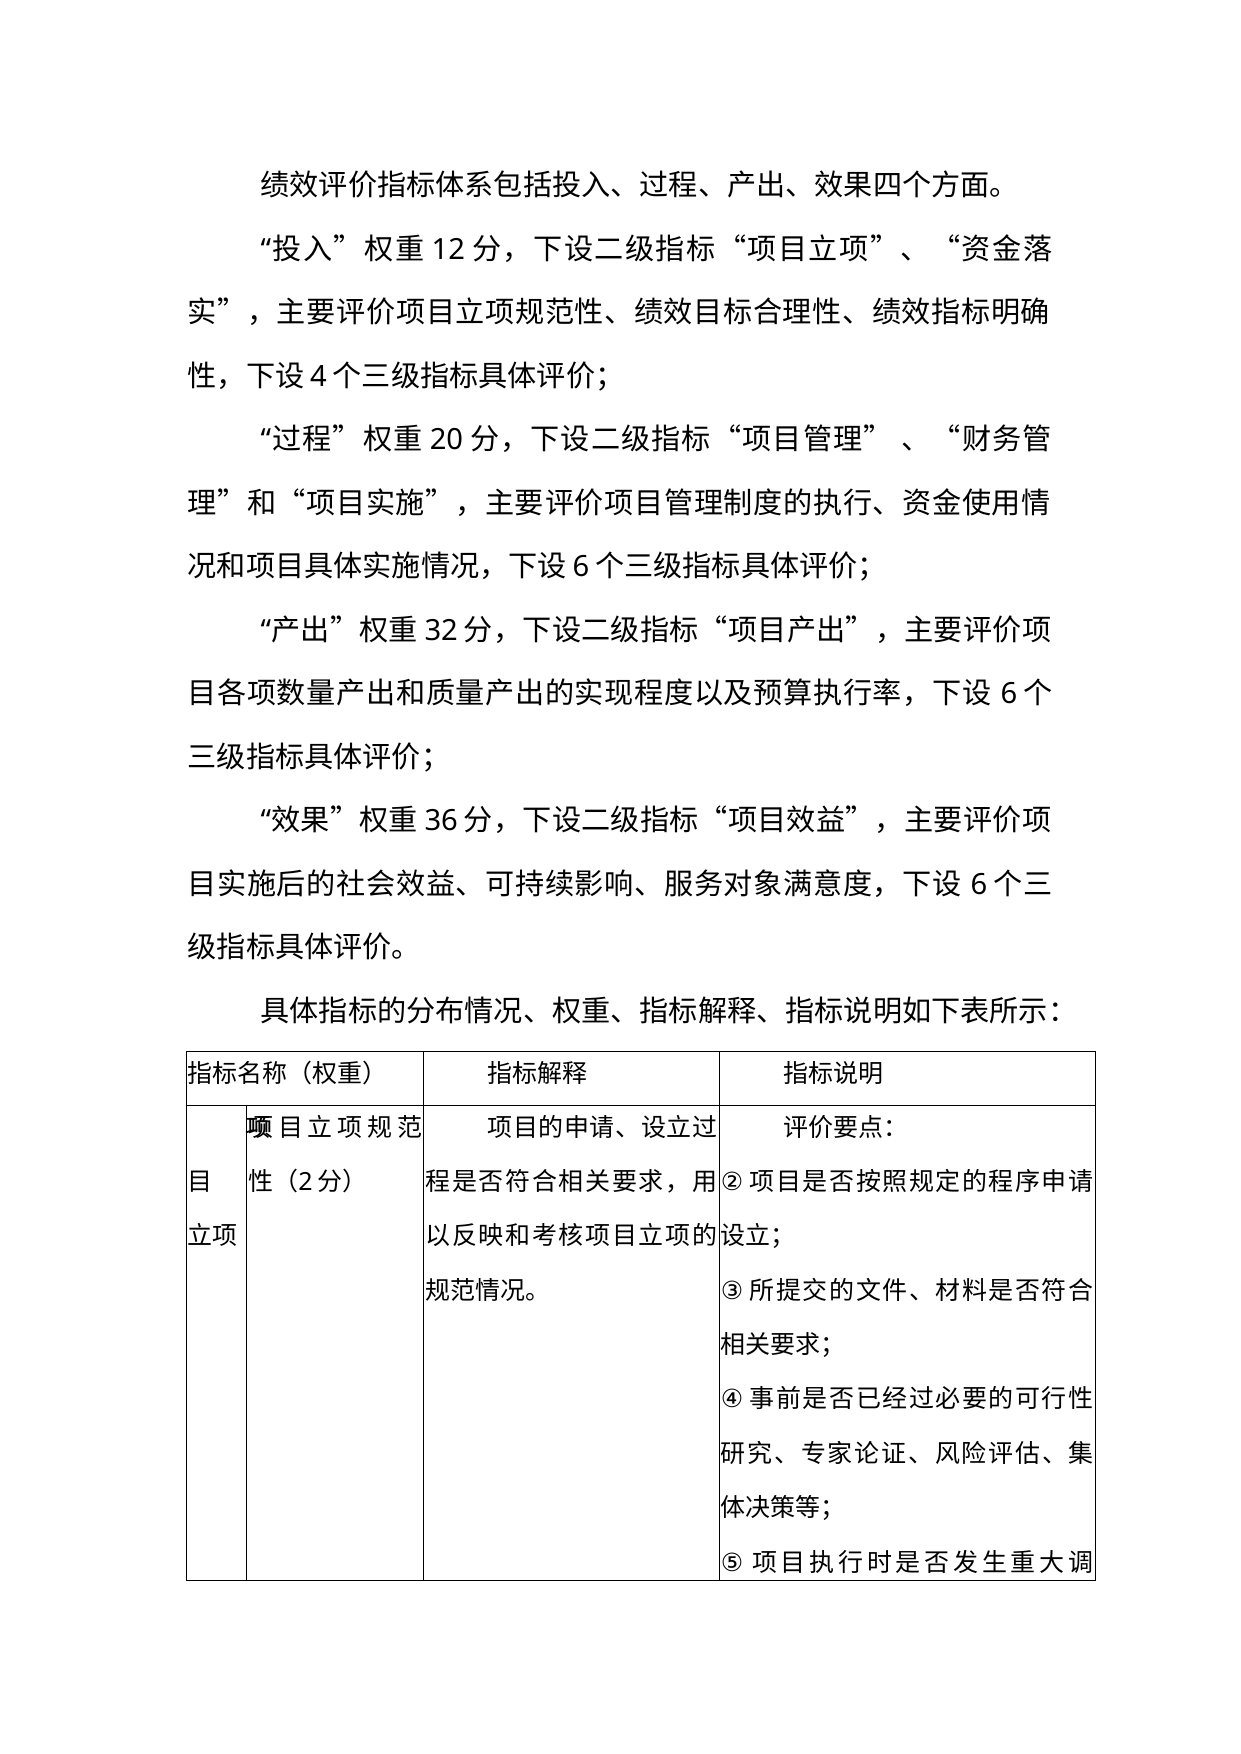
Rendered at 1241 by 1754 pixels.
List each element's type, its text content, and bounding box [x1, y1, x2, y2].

table_cell 项目立项规范性（2分） [247, 1106, 423, 1580]
text “投入”权重12分，下设二级指标“项目立项”、“资金落实”，主要评价项目立项规范性、绩效目标合理性、绩效指标明确性，下设4个三级指标具体评价； [187, 225, 1053, 395]
text 绩效评价指标体系包括投入、过程、产出、效果四个方面。 [187, 162, 1053, 204]
table_header 指标说明 [720, 1052, 1095, 1104]
table_header 指标解释 [424, 1052, 719, 1104]
text 具体指标的分布情况、权重、指标解释、指标说明如下表所示： [187, 987, 1053, 1030]
table_header 指标名称（权重） [187, 1052, 423, 1104]
table_cell 项目 立项 [187, 1106, 246, 1580]
text “产出”权重32分，下设二级指标“项目产出”，主要评价项目各项数量产出和质量产出的实现程度以及预算执行率，下设6个三级指标具体评价； [187, 606, 1053, 776]
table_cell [720, 1106, 1095, 1580]
text “效果”权重36分，下设二级指标“项目效益”，主要评价项目实施后的社会效益、可持续影响、服务对象满意度，下设6个三级指标具体评价。 [187, 797, 1053, 966]
table_cell 项目的申请、设立过程是否符合相关要求，用以反映和考核项目立项的规范情况。 [424, 1106, 719, 1580]
text “过程”权重20分，下设二级指标“项目管理” 、“财务管理”和“项目实施”，主要评价项目管理制度的执行、资金使用情况和项目具体实施情况，下设6个三级指标具体评价； [187, 416, 1053, 585]
